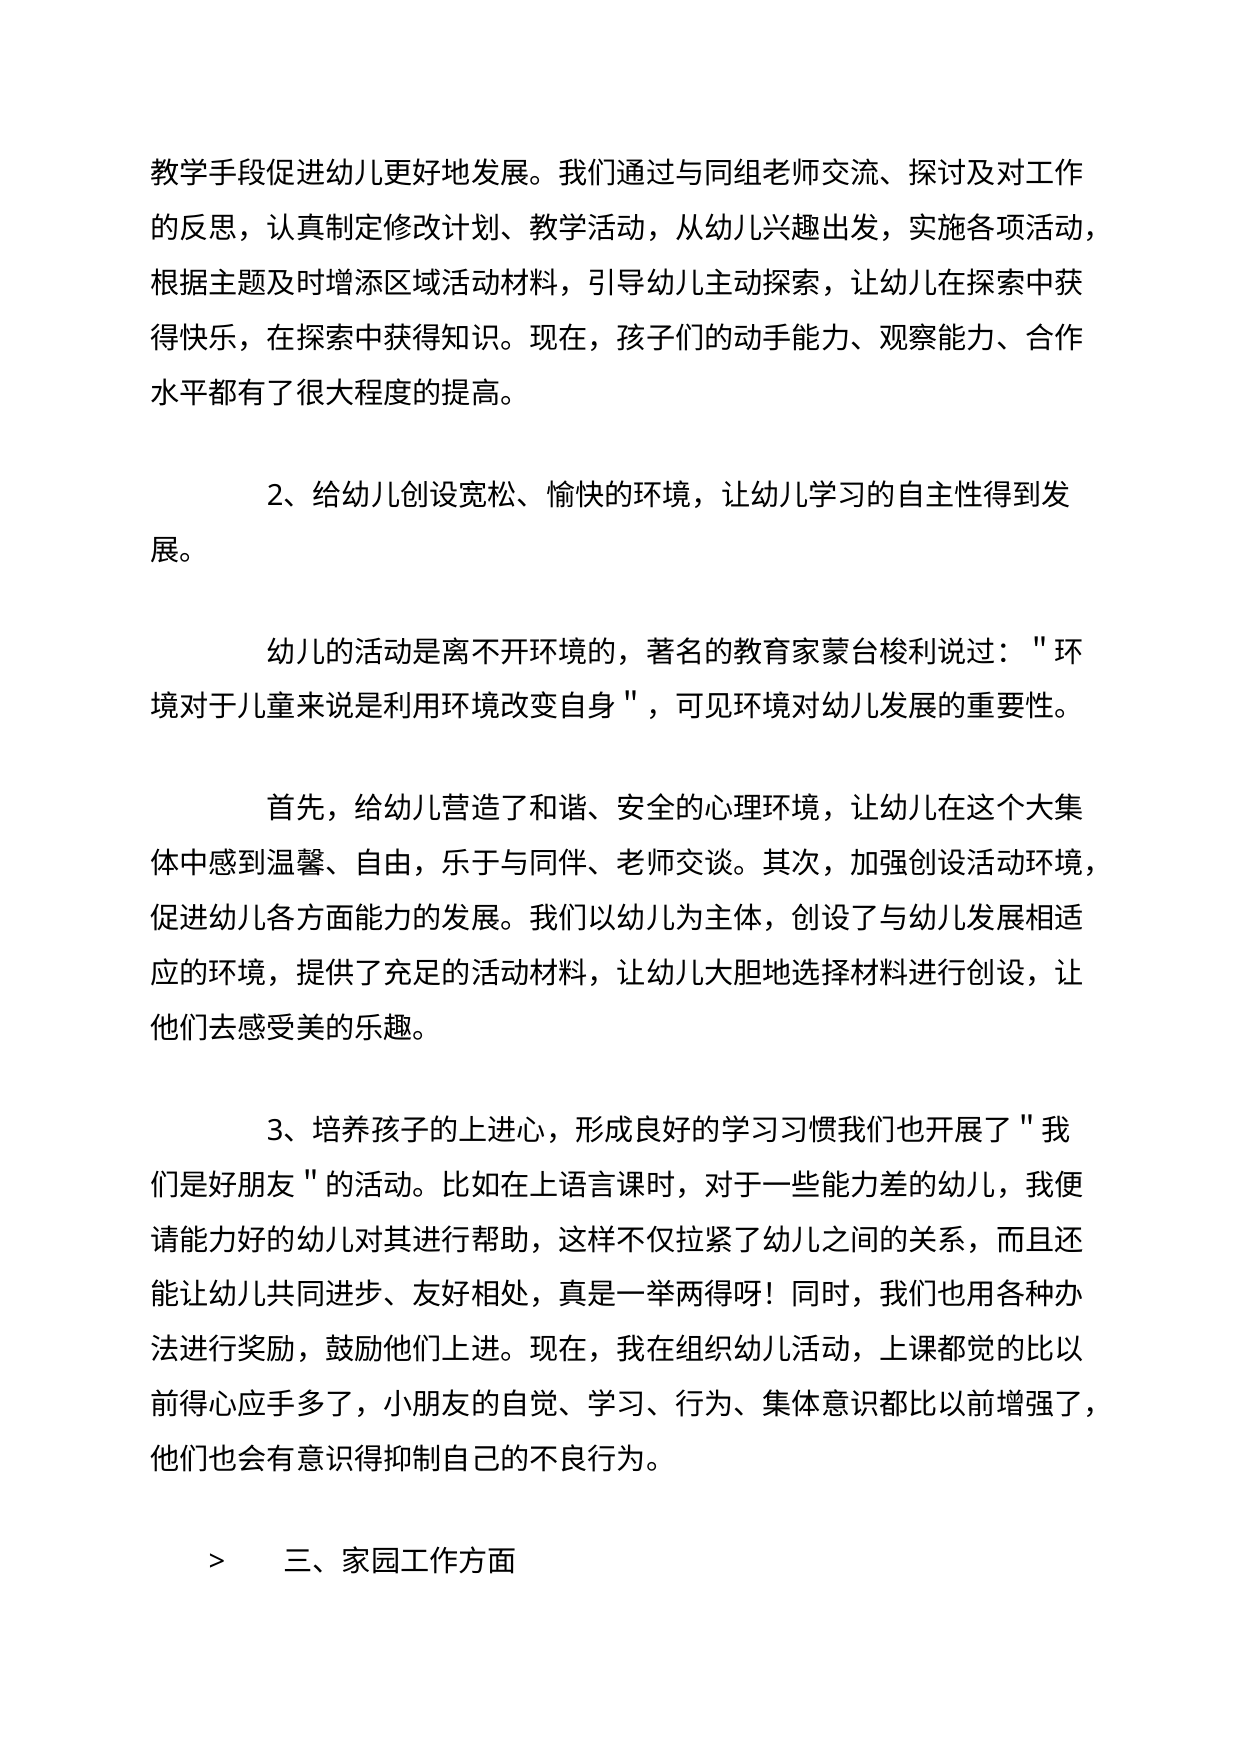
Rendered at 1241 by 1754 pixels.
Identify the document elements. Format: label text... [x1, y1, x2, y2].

text > 三、家园工作方面 [150, 1537, 1090, 1580]
text 首先，给幼儿营造了和谐、安全的心理环境，让幼儿在这个大集体中感到温馨、自由，乐于与同伴、老师交谈。其次，加强创设活动环境，促进幼儿各方面能力的发展。我们以幼儿为主体，创设了与幼儿发展相适应的环境，提供了充足的活动材料，让幼儿大胆地选择材料进行创设，让他们去感受美的乐趣。 [150, 785, 1090, 1047]
text 幼儿的活动是离不开环境的，著名的教育家蒙台梭利说过：＂环境对于儿童来说是利用环境改变自身＂，可见环境对幼儿发展的重要性。 [150, 628, 1090, 725]
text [150, 150, 1090, 412]
text 2、给幼儿创设宽松、愉快的环境，让幼儿学习的自主性得到发展。 [150, 471, 1090, 569]
text 3、培养孩子的上进心，形成良好的学习习惯我们也开展了＂我们是好朋友＂的活动。比如在上语言课时，对于一些能力差的幼儿，我便请能力好的幼儿对其进行帮助，这样不仅拉紧了幼儿之间的关系，而且还能让幼儿共同进步、友好相处，真是一举两得呀！同时，我们也用各种办法进行奖励，鼓励他们上进。现在，我在组织幼儿活动，上课都觉的比以前得心应手多了，小朋友的自觉、学习、行为、集体意识都比以前增强了，他们也会有意识得抑制自己的不良行为。 [150, 1106, 1090, 1478]
